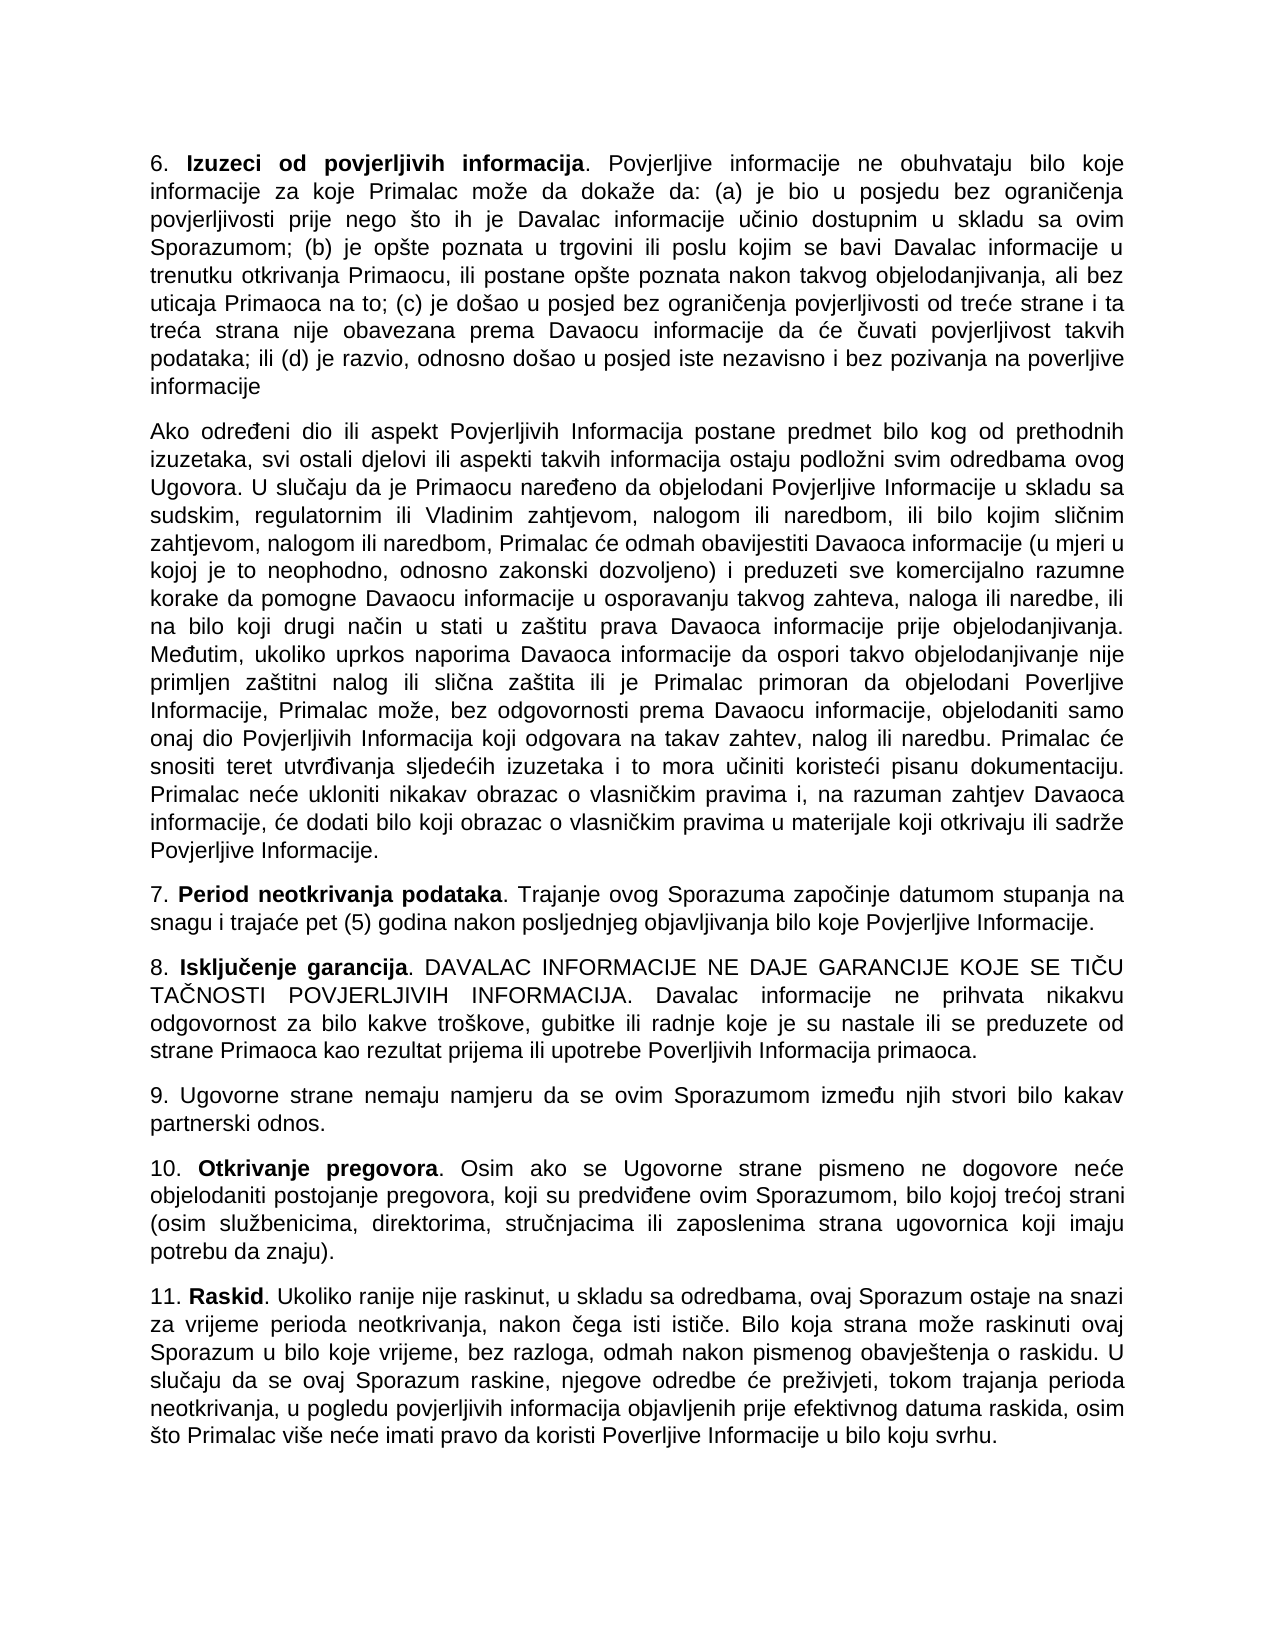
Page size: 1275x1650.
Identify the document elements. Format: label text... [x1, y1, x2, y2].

text 8. Isključenje garancija. DAVALAC INFORMACIJE NE DAJE GARANCIJE KOJE SE TIČU TAČNOSTI POVJERLJIVIH INFORMACIJA. Davalac informacije ne prihvata nikakvu odgovornost za bilo kakve troškove, gubitke ili radnje koje je su nastale ili se preduzete od strane Primaoca kao rezultat prijema ili upotrebe Poverljivih Informacija primaoca. [150, 954, 1125, 1064]
text 9. Ugovorne strane nemaju namjeru da se ovim Sporazumom između njih stvori bilo kakav partnerski odnos. [150, 1082, 1125, 1136]
text 11. Raskid. Ukoliko ranije nije raskinut, u skladu sa odredbama, ovaj Sporazum ostaje na snazi za vrijeme perioda neotkrivanja, nakon čega isti ističe. Bilo koja strana može raskinuti ovaj Sporazum u bilo koje vrijeme, bez razloga, odmah nakon pismenog obavještenja o raskidu. U slučaju da se ovaj Sporazum raskine, njegove odredbe će preživjeti, tokom trajanja perioda neotkrivanja, u pogledu povjerljivih informacija objavljenih prije efektivnog datuma raskida, osim što Primalac više neće imati pravo da koristi Poverljive Informacije u bilo koju svrhu. [150, 1283, 1125, 1449]
text 10. Otkrivanje pregovora. Osim ako se Ugovorne strane pismeno ne dogovore neće objelodaniti postojanje pregovora, koji su predviđene ovim Sporazumom, bilo kojoj trećoj strani (osim službenicima, direktorima, stručnjacima ili zaposlenima strana ugovornica koji imaju potrebu da znaju). [150, 1154, 1125, 1265]
text Ako određeni dio ili aspekt Povjerljivih Informacija postane predmet bilo kog od prethodnih izuzetaka, svi ostali djelovi ili aspekti takvih informacija ostaju podložni svim odredbama ovog Ugovora. U slučaju da je Primaocu naređeno da objelodani Povjerljive Informacije u skladu sa sudskim, regulatornim ili Vladinim zahtjevom, nalogom ili naredbom, ili bilo kojim sličnim zahtjevom, nalogom ili naredbom, Primalac će odmah obavijestiti Davaoca informacije (u mjeri u kojoj je to neophodno, odnosno zakonski dozvoljeno) i preduzeti sve komercijalno razumne korake da pomogne Davaocu informacije u osporavanju takvog zahteva, naloga ili naredbe, ili na bilo koji drugi način u stati u zaštitu prava Davaoca informacije prije objelodanjivanja. Međutim, ukoliko uprkos naporima Davaoca informacije da ospori takvo objelodanjivanje nije primljen zaštitni nalog ili slična zaštita ili je Primalac primoran da objelodani Poverljive Informacije, Primalac može, bez odgovornosti prema Davaocu informacije, objelodaniti samo onaj dio Povjerljivih Informacija koji odgovara na takav zahtev, nalog ili naredbu. Primalac će snositi teret utvrđivanja sljedećih izuzetaka i to mora učiniti koristeći pisanu dokumentaciju. Primalac neće ukloniti nikakav obrazac o vlasničkim pravima i, na razuman zahtjev Davaoca informacije, će dodati bilo koji obrazac o vlasničkim pravima u materijale koji otkrivaju ili sadrže Povjerljive Informacije. [150, 418, 1125, 863]
text 7. Period neotkrivanja podataka. Trajanje ovog Sporazuma započinje datumom stupanja na snagu i trajaće pet (5) godina nakon posljednjeg objavljivanja bilo koje Povjerljive Informacije. [150, 881, 1125, 936]
text 6. Izuzeci od povjerljivih informacija. Povjerljive informacije ne obuhvataju bilo koje informacije za koje Primalac može da dokaže da: (a) je bio u posjedu bez ograničenja povjerljivosti prije nego što ih je Davalac informacije učinio dostupnim u skladu sa ovim Sporazumom; (b) je opšte poznata u trgovini ili poslu kojim se bavi Davalac informacije u trenutku otkrivanja Primaocu, ili postane opšte poznata nakon takvog objelodanjivanja, ali bez uticaja Primaoca na to; (c) je došao u posjed bez ograničenja povjerljivosti od treće strane i ta treća strana nije obavezana prema Davaocu informacije da će čuvati povjerljivost takvih podataka; ili (d) je razvio, odnosno došao u posjed iste nezavisno i bez pozivanja na poverljive informacije [150, 150, 1125, 400]
